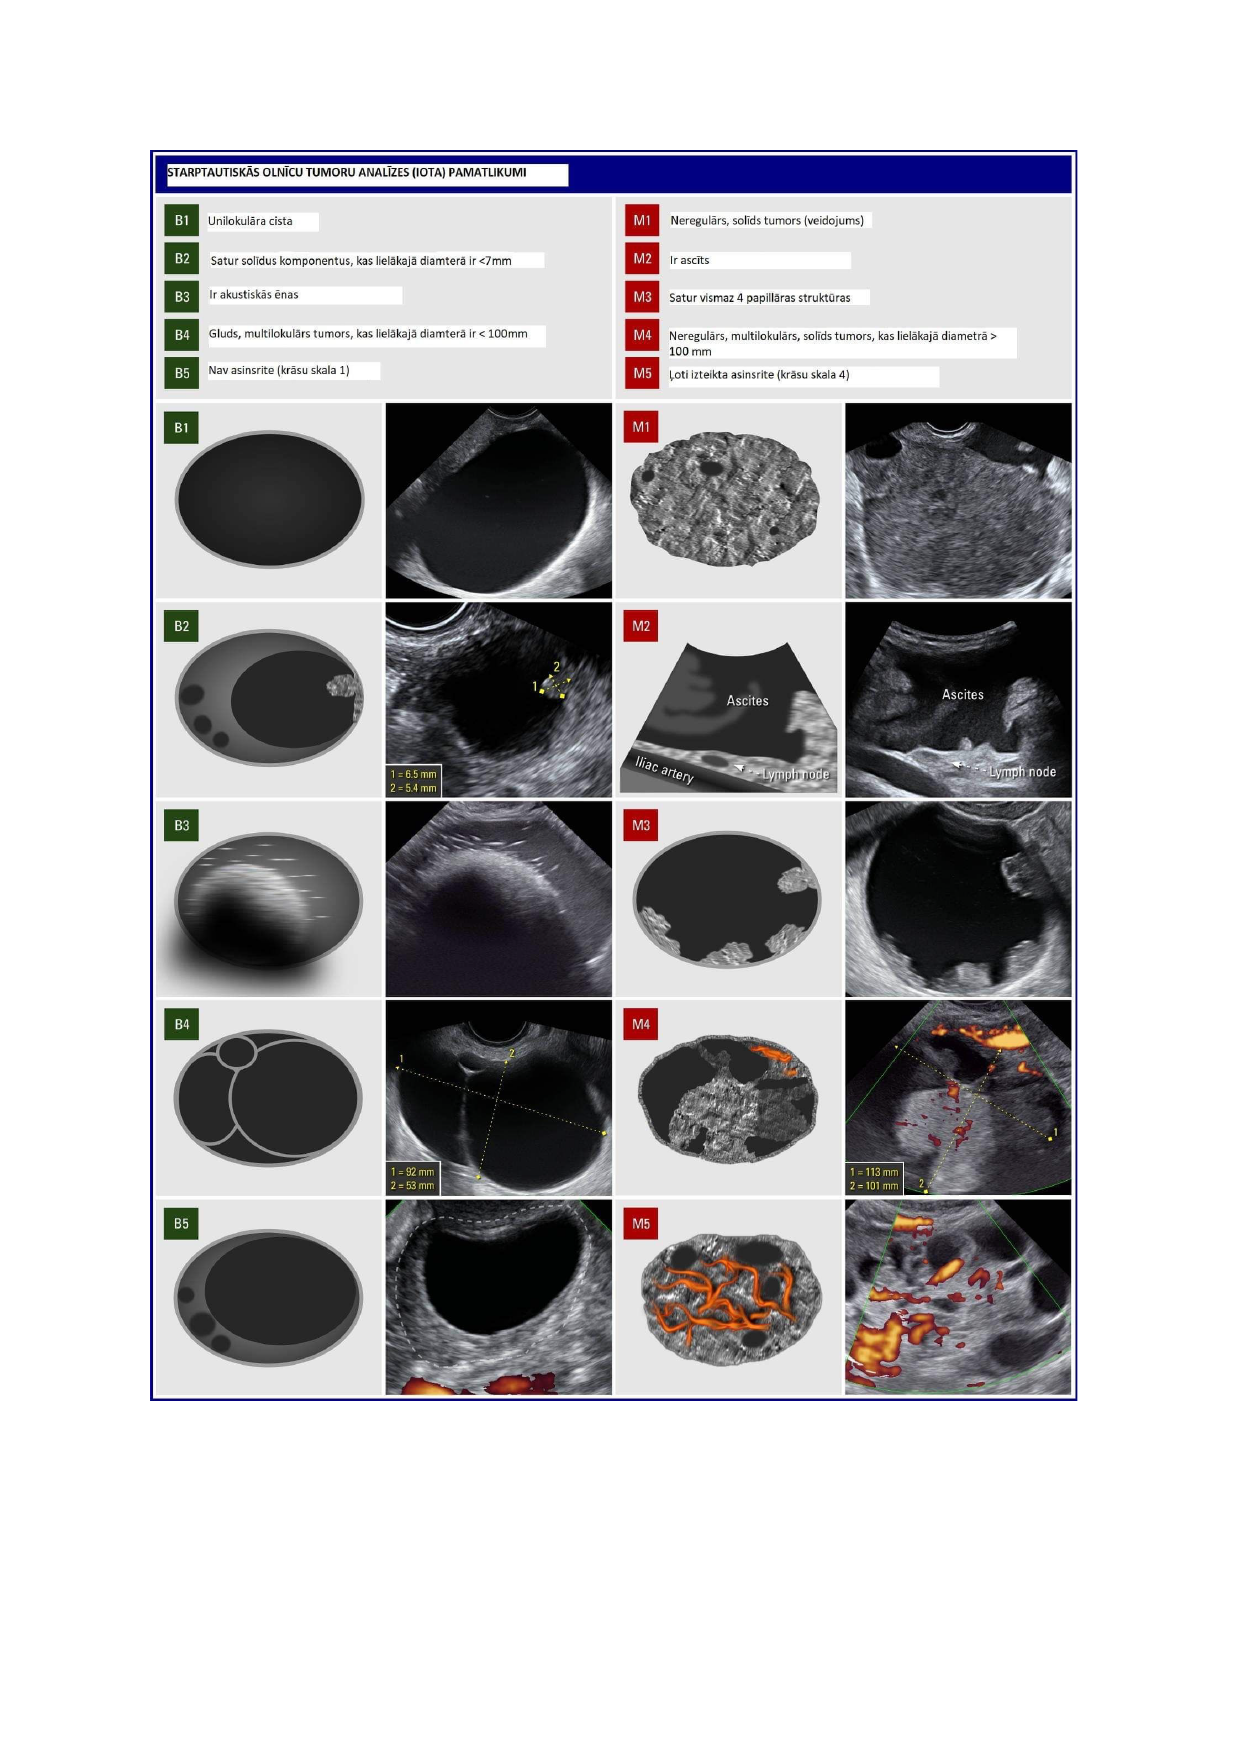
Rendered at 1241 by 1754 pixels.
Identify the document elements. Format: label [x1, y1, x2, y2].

picture [150, 150, 1078, 1401]
